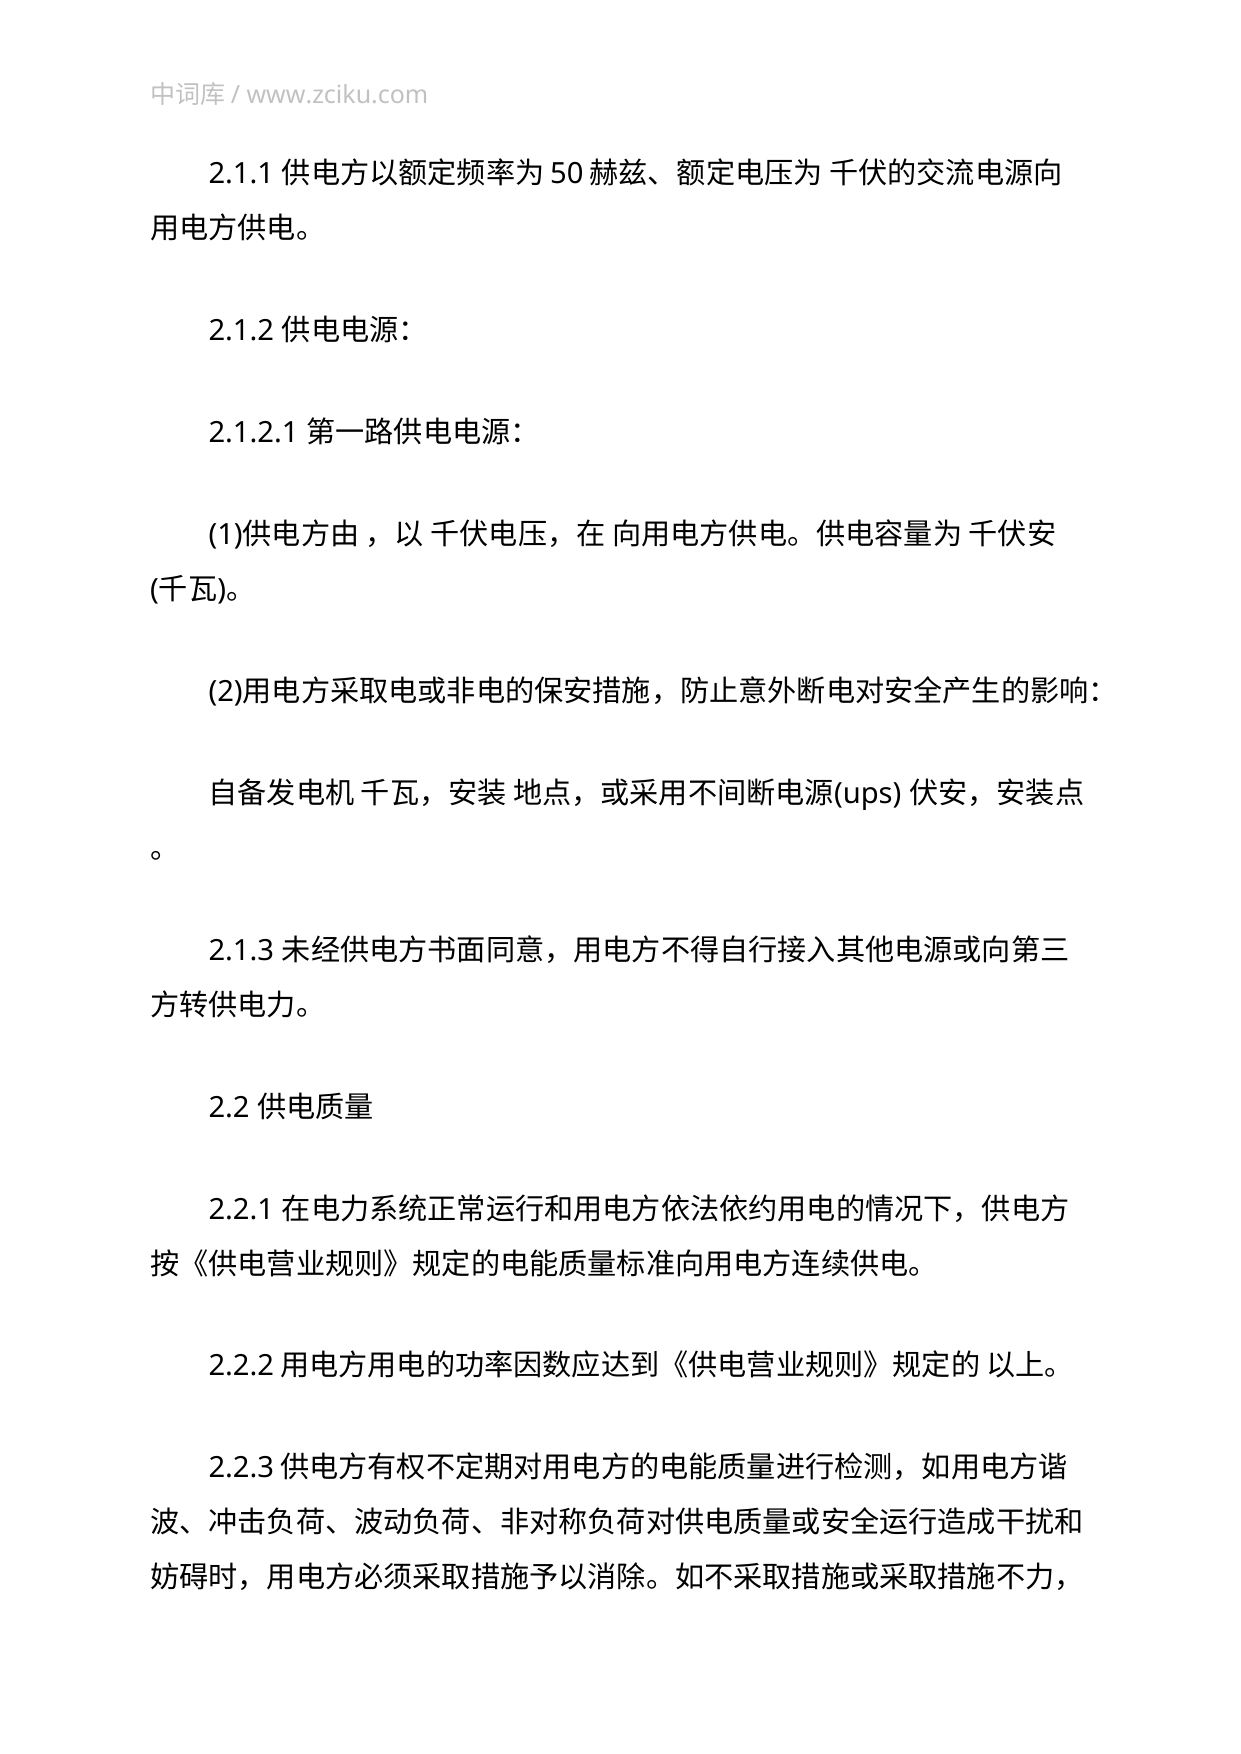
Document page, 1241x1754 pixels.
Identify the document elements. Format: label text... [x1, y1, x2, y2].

text 2.1.1 供电方以额定频率为50赫兹、额定电压为 千伏的交流电源向用电方供电。 [150, 150, 1090, 247]
text 2.1.2 供电电源： [150, 307, 1090, 349]
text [150, 1444, 1090, 1596]
text (1)供电方由 ，以 千伏电压，在 向用电方供电。供电容量为 千伏安(千瓦)。 [150, 511, 1090, 608]
text 2.1.2.1 第一路供电电源： [150, 409, 1090, 451]
text 2.2 供电质量 [150, 1083, 1090, 1126]
text 2.2.2用电方用电的功率因数应达到《供电营业规则》规定的 以上。 [150, 1342, 1090, 1384]
text 2.2.1 在电力系统正常运行和用电方依法依约用电的情况下，供电方按《供电营业规则》规定的电能质量标准向用电方连续供电。 [150, 1185, 1090, 1282]
text 2.1.3 未经供电方书面同意，用电方不得自行接入其他电源或向第三方转供电力。 [150, 926, 1090, 1024]
text (2)用电方采取电或非电的保安措施，防止意外断电对安全产生的影响： [150, 668, 1090, 710]
text 自备发电机 千瓦，安装 地点，或采用不间断电源(ups) 伏安，安装点 。 [150, 770, 1090, 867]
